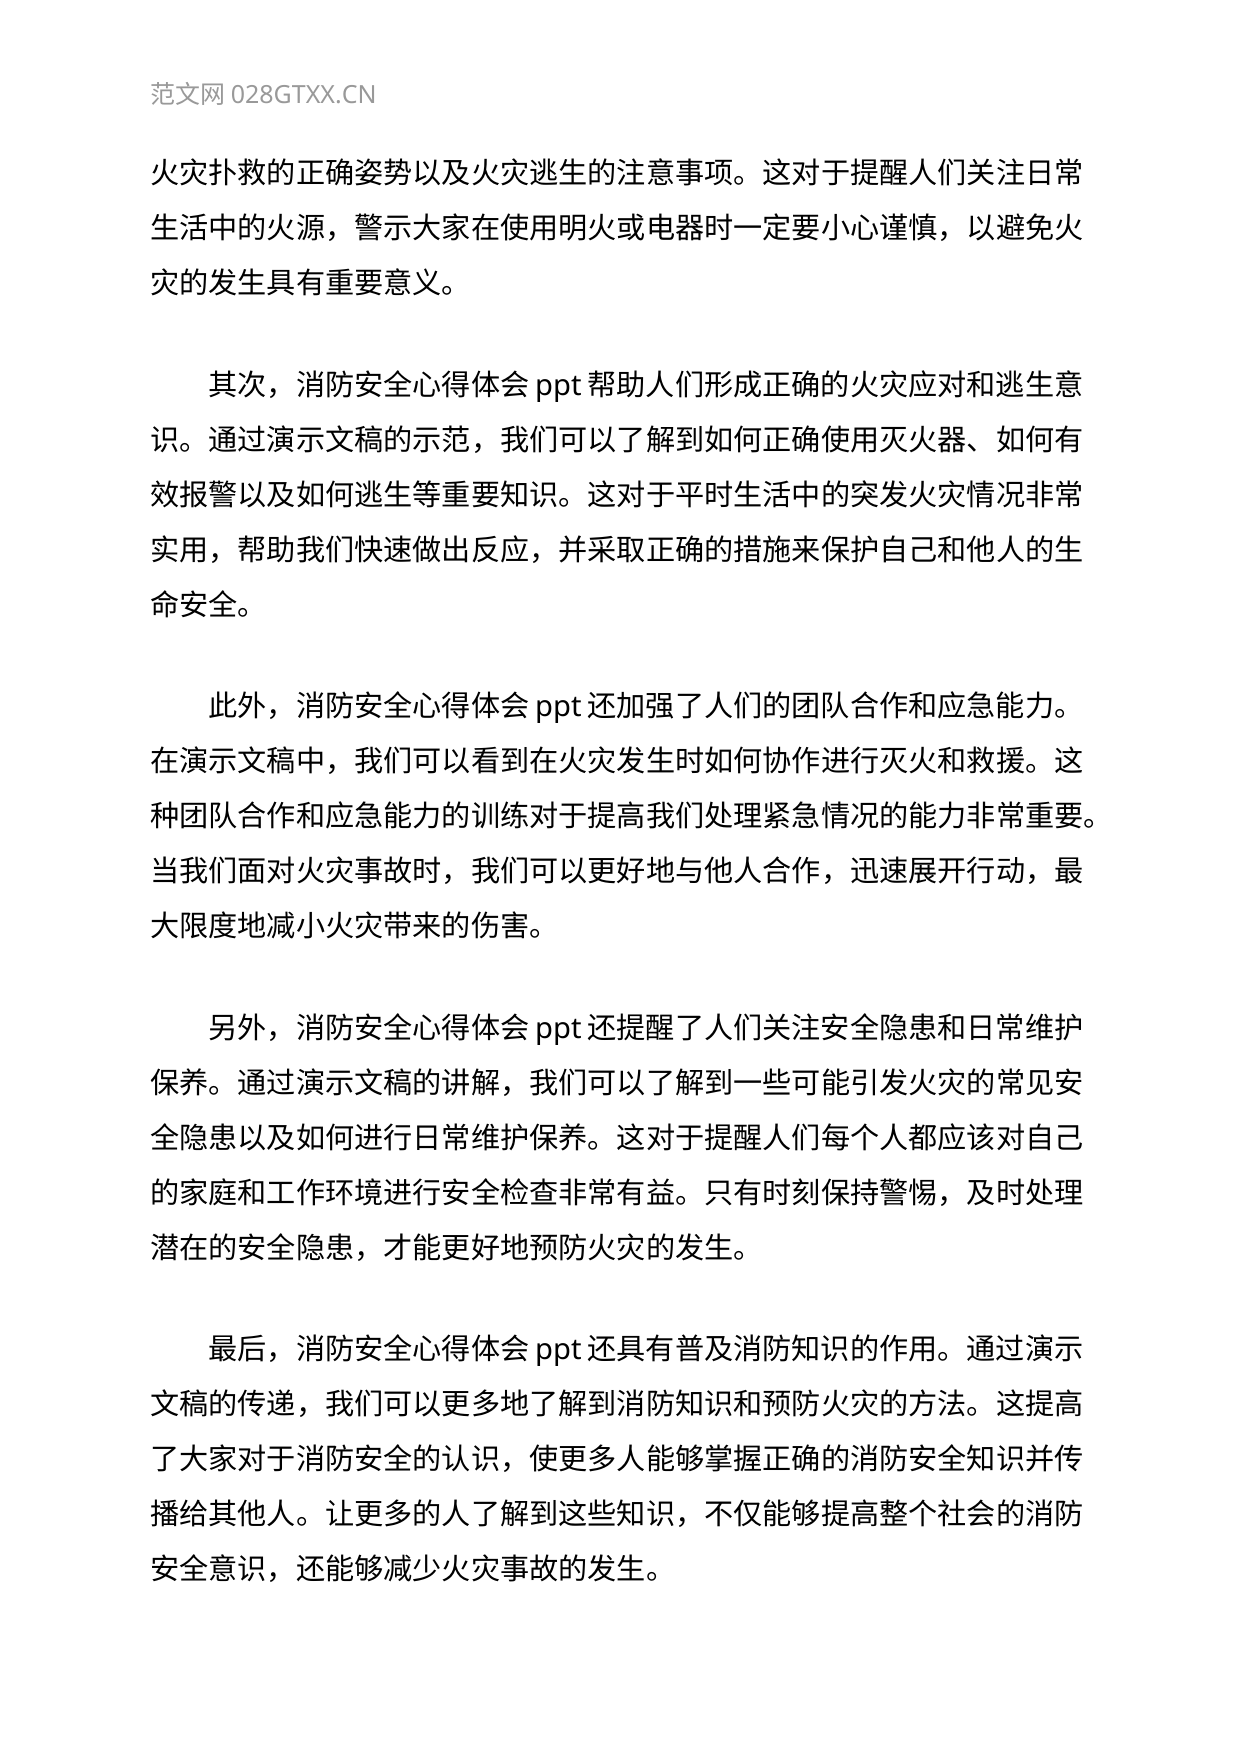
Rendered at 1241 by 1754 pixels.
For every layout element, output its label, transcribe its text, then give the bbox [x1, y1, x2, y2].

text 另外，消防安全心得体会ppt还提醒了人们关注安全隐患和日常维护保养。通过演示文稿的讲解，我们可以了解到一些可能引发火灾的常见安全隐患以及如何进行日常维护保养。这对于提醒人们每个人都应该对自己的家庭和工作环境进行安全检查非常有益。只有时刻保持警惕，及时处理潜在的安全隐患，才能更好地预防火灾的发生。 [150, 1004, 1090, 1266]
text 最后，消防安全心得体会ppt还具有普及消防知识的作用。通过演示文稿的传递，我们可以更多地了解到消防知识和预防火灾的方法。这提高了大家对于消防安全的认识，使更多人能够掌握正确的消防安全知识并传播给其他人。让更多的人了解到这些知识，不仅能够提高整个社会的消防安全意识，还能够减少火灾事故的发生。 [150, 1326, 1090, 1588]
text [150, 150, 1090, 302]
text 此外，消防安全心得体会ppt还加强了人们的团队合作和应急能力。在演示文稿中，我们可以看到在火灾发生时如何协作进行灭火和救援。这种团队合作和应急能力的训练对于提高我们处理紧急情况的能力非常重要。当我们面对火灾事故时，我们可以更好地与他人合作，迅速展开行动，最大限度地减小火灾带来的伤害。 [150, 683, 1090, 945]
text 其次，消防安全心得体会ppt帮助人们形成正确的火灾应对和逃生意识。通过演示文稿的示范，我们可以了解到如何正确使用灭火器、如何有效报警以及如何逃生等重要知识。这对于平时生活中的突发火灾情况非常实用，帮助我们快速做出反应，并采取正确的措施来保护自己和他人的生命安全。 [150, 362, 1090, 623]
